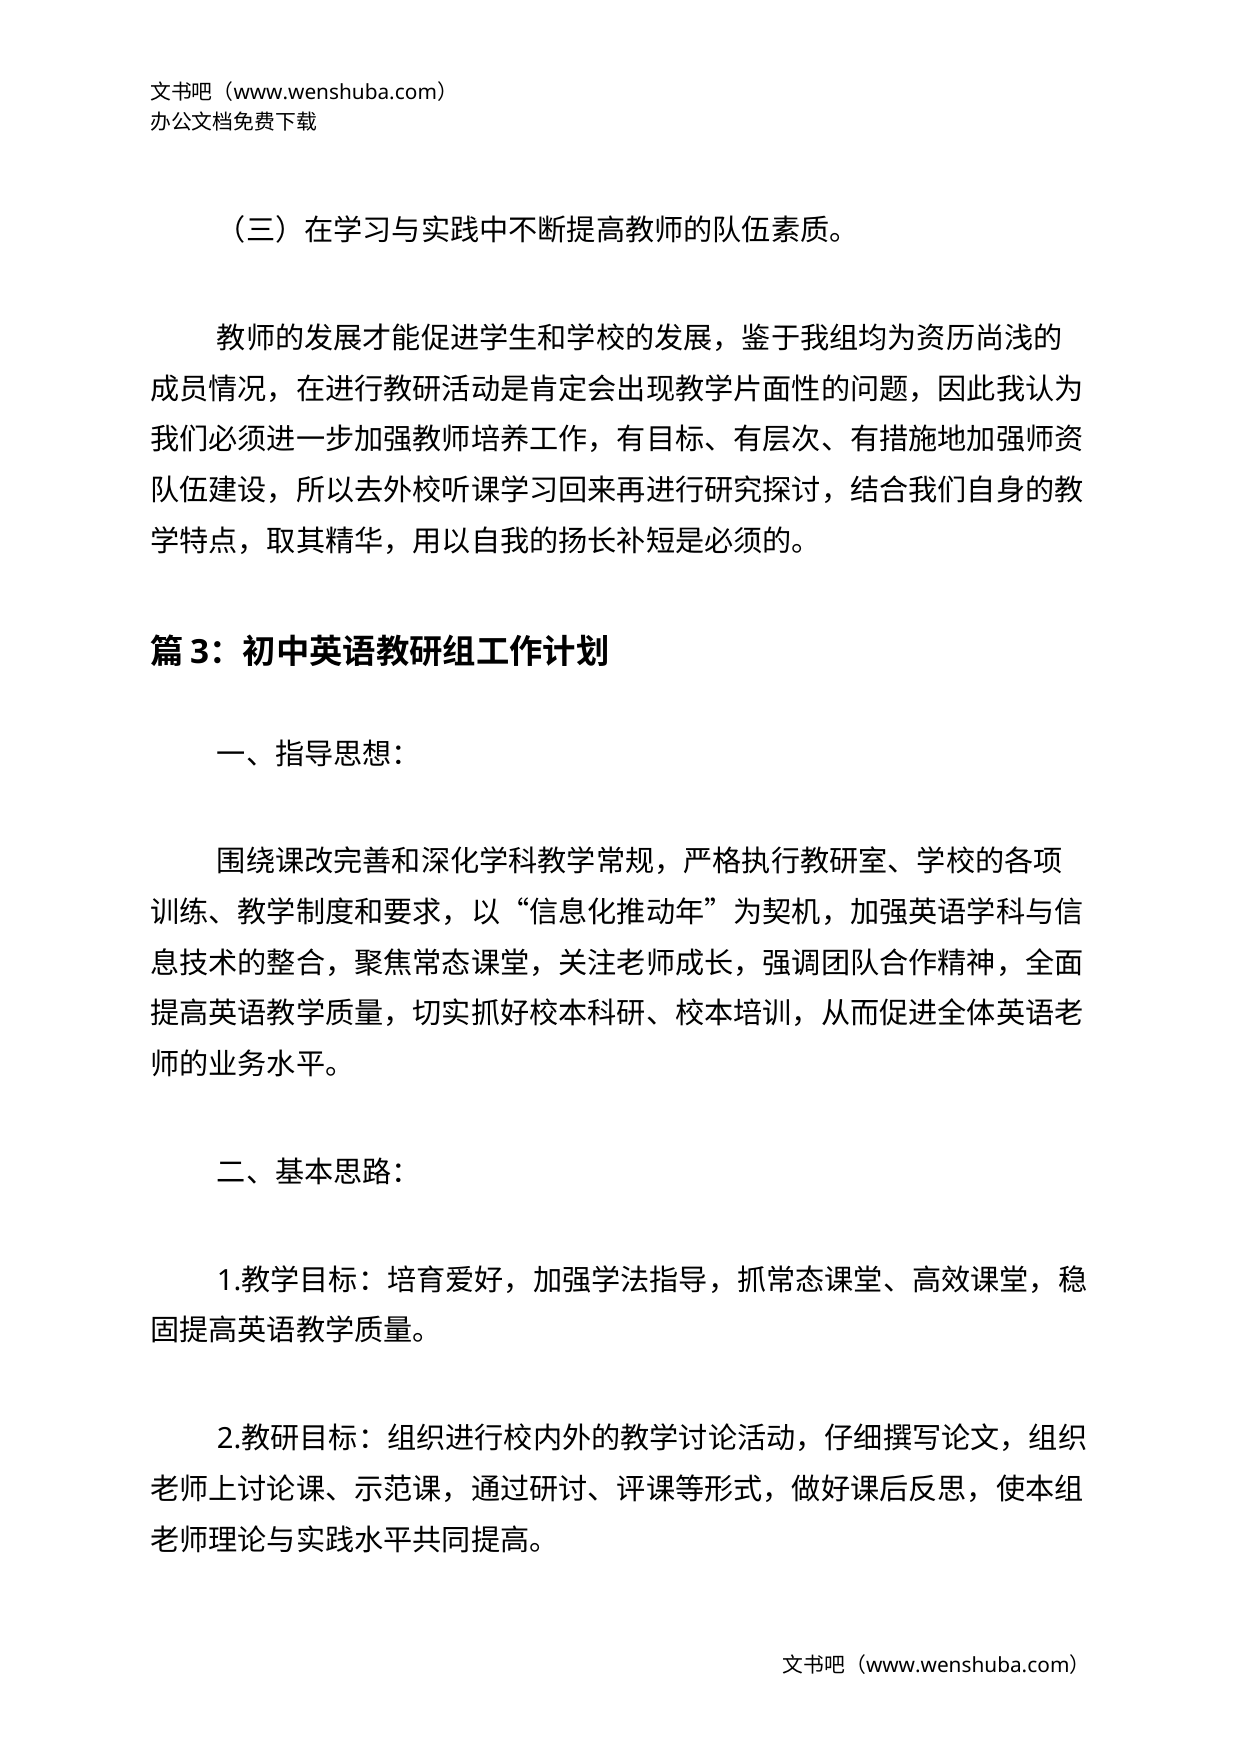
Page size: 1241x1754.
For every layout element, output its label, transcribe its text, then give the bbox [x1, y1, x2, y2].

text 围绕课改完善和深化学科教学常规，严格执行教研室、学校的各项训练、教学制度和要求，以“信息化推动年”为契机，加强英语学科与信息技术的整合，聚焦常态课堂，关注老师成长，强调团队合作精神，全面提高英语教学质量，切实抓好校本科研、校本培训，从而促进全体英语老师的业务水平。 [150, 838, 1090, 1083]
text 2.教研目标：组织进行校内外的教学讨论活动，仔细撰写论文，组织老师上讨论课、示范课，通过研讨、评课等形式，做好课后反思，使本组老师理论与实践水平共同提高。 [150, 1414, 1090, 1558]
text 一、指导思想： [150, 730, 1090, 773]
text （三）在学习与实践中不断提高教师的队伍素质。 [150, 207, 1090, 249]
text 1.教学目标：培育爱好，加强学法指导，抓常态课堂、高效课堂，稳固提高英语教学质量。 [150, 1256, 1090, 1349]
text 篇3：初中英语教研组工作计划 [150, 625, 1090, 673]
text 教师的发展才能促进学生和学校的发展，鉴于我组均为资历尚浅的成员情况，在进行教研活动是肯定会出现教学片面性的问题，因此我认为我们必须进一步加强教师培养工作，有目标、有层次、有措施地加强师资队伍建设，所以去外校听课学习回来再进行研究探讨，结合我们自身的教学特点，取其精华，用以自我的扬长补短是必须的。 [150, 314, 1090, 560]
text 二、基本思路： [150, 1148, 1090, 1191]
